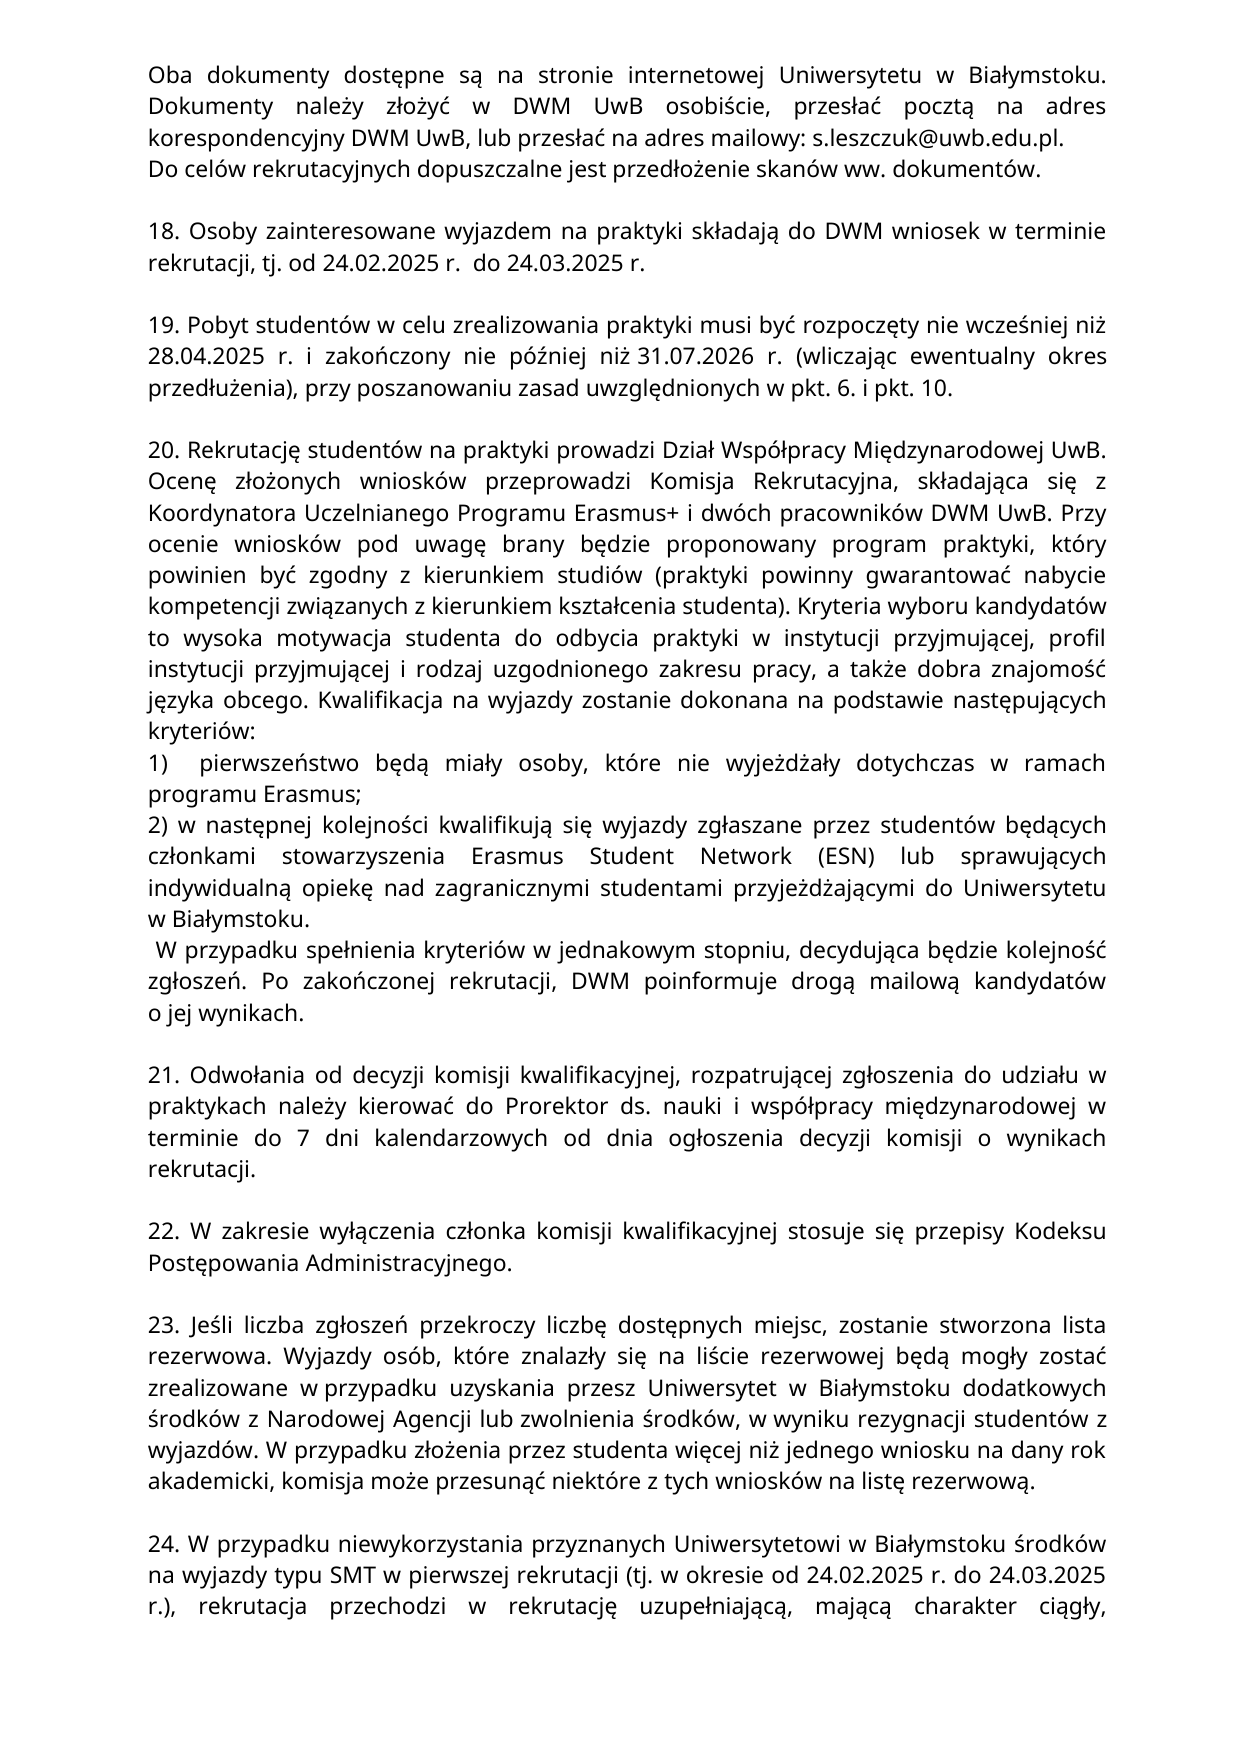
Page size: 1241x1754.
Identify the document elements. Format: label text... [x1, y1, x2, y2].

text 21. Odwołania od decyzji komisji kwalifikacyjnej, rozpatrującej zgłoszenia do udziału w praktykach należy kierować do Prorektor ds. nauki i współpracy międzynarodowej w terminie do 7 dni kalendarzowych od dnia ogłoszenia decyzji komisji o wynikach rekrutacji. [148, 1059, 1107, 1184]
text W przypadku spełnienia kryteriów w jednakowym stopniu, decydująca będzie kolejność zgłoszeń. Po zakończonej rekrutacji, DWM poinformuje drogą mailową kandydatów o jej wynikach. [148, 934, 1107, 1028]
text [148, 1528, 1107, 1622]
text Do celów rekrutacyjnych dopuszczalne jest przedłożenie skanów ww. dokumentów. [148, 153, 1107, 184]
text 19. Pobyt studentów w celu zrealizowania praktyki musi być rozpoczęty nie wcześniej niż 28.04.2025 r. i zakończony nie później niż 31.07.2026 r. (wliczając ewentualny okres przedłużenia), przy poszanowaniu zasad uwzględnionych w pkt. 6. i pkt. 10. [148, 309, 1107, 403]
text 2) w następnej kolejności kwalifikują się wyjazdy zgłaszane przez studentów będących członkami stowarzyszenia Erasmus Student Network (ESN) lub sprawujących indywidualną opiekę nad zagranicznymi studentami przyjeżdżającymi do Uniwersytetu w Białymstoku. [148, 809, 1107, 934]
text 23. Jeśli liczba zgłoszeń przekroczy liczbę dostępnych miejsc, zostanie stworzona lista rezerwowa. Wyjazdy osób, które znalazły się na liście rezerwowej będą mogły zostać zrealizowane w przypadku uzyskania przesz Uniwersytet w Białymstoku dodatkowych środków z Narodowej Agencji lub zwolnienia środków, w wyniku rezygnacji studentów z wyjazdów. W przypadku złożenia przez studenta więcej niż jednego wniosku na dany rok akademicki, komisja może przesunąć niektóre z tych wniosków na listę rezerwową. [148, 1309, 1107, 1497]
text 1) pierwszeństwo będą miały osoby, które nie wyjeżdżały dotychczas w ramach programu Erasmus; [148, 747, 1107, 809]
text 20. Rekrutację studentów na praktyki prowadzi Dział Współpracy Międzynarodowej UwB. Ocenę złożonych wniosków przeprowadzi Komisja Rekrutacyjna, składająca się z Koordynatora Uczelnianego Programu Erasmus+ i dwóch pracowników DWM UwB. Przy ocenie wniosków pod uwagę brany będzie proponowany program praktyki, który powinien być zgodny z kierunkiem studiów (praktyki powinny gwarantować nabycie kompetencji związanych z kierunkiem kształcenia studenta). Kryteria wyboru kandydatów to wysoka motywacja studenta do odbycia praktyki w instytucji przyjmującej, profil instytucji przyjmującej i rodzaj uzgodnionego zakresu pracy, a także dobra znajomość języka obcego. Kwalifikacja na wyjazdy zostanie dokonana na podstawie następujących kryteriów: [148, 434, 1107, 747]
text Oba dokumenty dostępne są na stronie internetowej Uniwersytetu w Białymstoku. Dokumenty należy złożyć w DWM UwB osobiście, przesłać pocztą na adres korespondencyjny DWM UwB, lub przesłać na adres mailowy: s.leszczuk@uwb.edu.pl. [148, 59, 1107, 153]
text 18. Osoby zainteresowane wyjazdem na praktyki składają do DWM wniosek w terminie rekrutacji, tj. od 24.02.2025 r. do 24.03.2025 r. [148, 215, 1107, 278]
text 22. W zakresie wyłączenia członka komisji kwalifikacyjnej stosuje się przepisy Kodeksu Postępowania Administracyjnego. [148, 1215, 1107, 1278]
